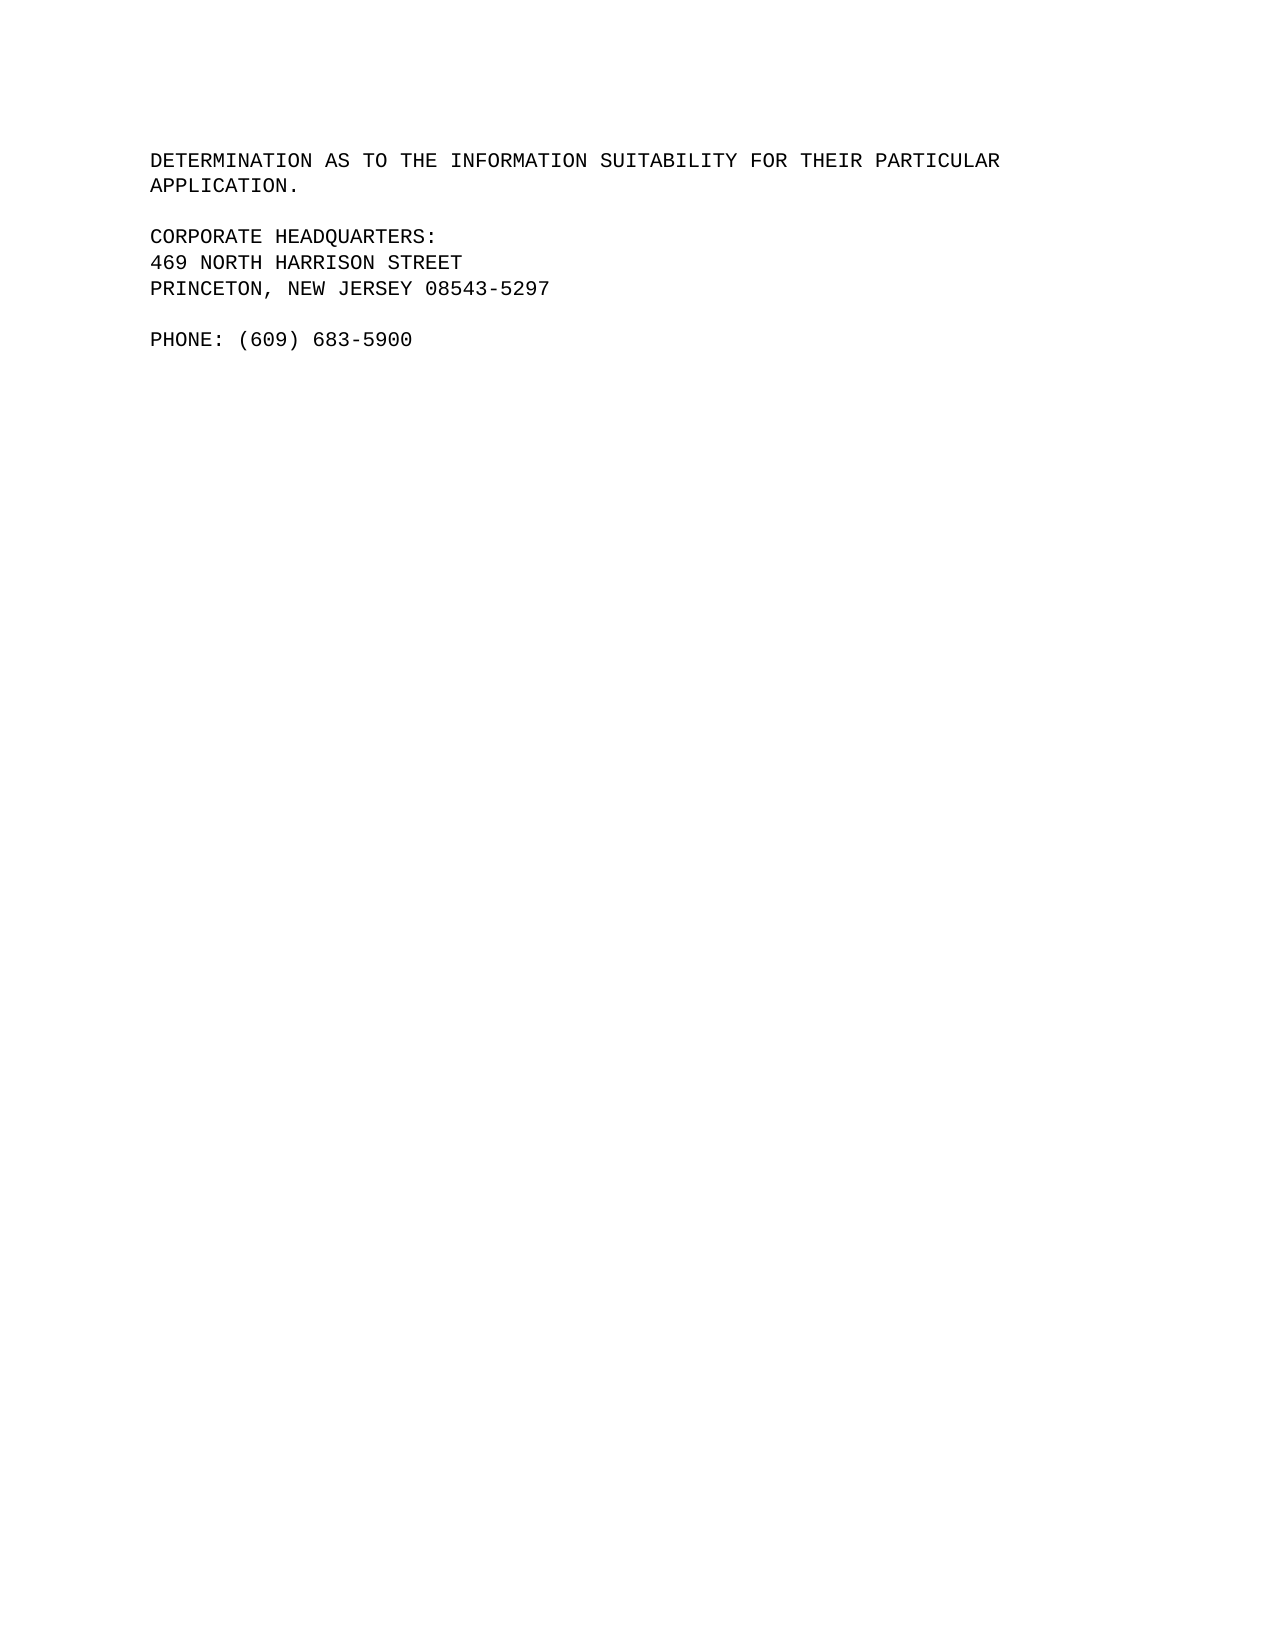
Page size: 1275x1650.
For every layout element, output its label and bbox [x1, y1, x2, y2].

text [150, 150, 1125, 352]
